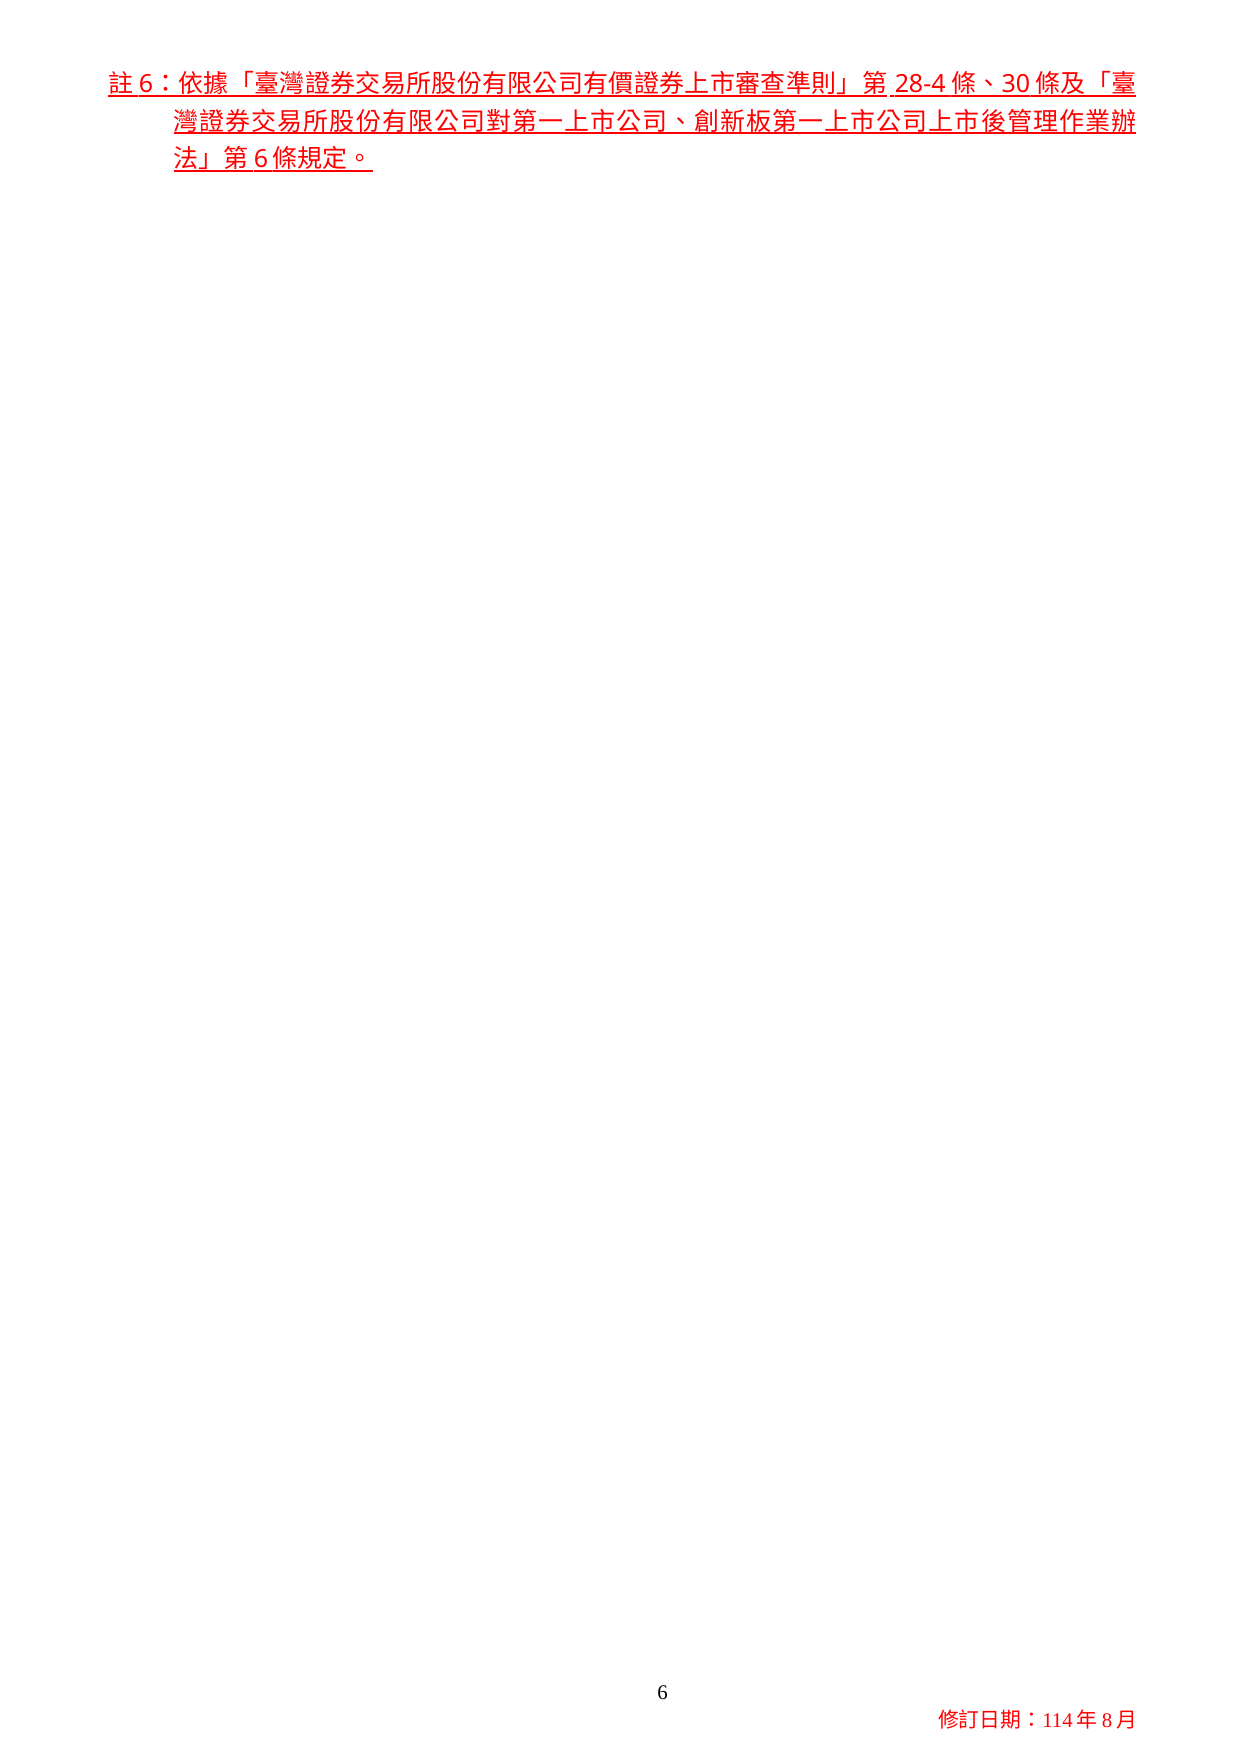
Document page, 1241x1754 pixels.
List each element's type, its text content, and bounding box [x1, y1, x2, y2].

text 註6：依據「臺灣證券交易所股份有限公司有價證券上市審查準則」第28-4條、30條及「臺灣證券交易所股份有限公司對第一上市公司、創新板第一上市公司上市後管理作業辦法」第6條規定。 [108, 63, 1137, 176]
